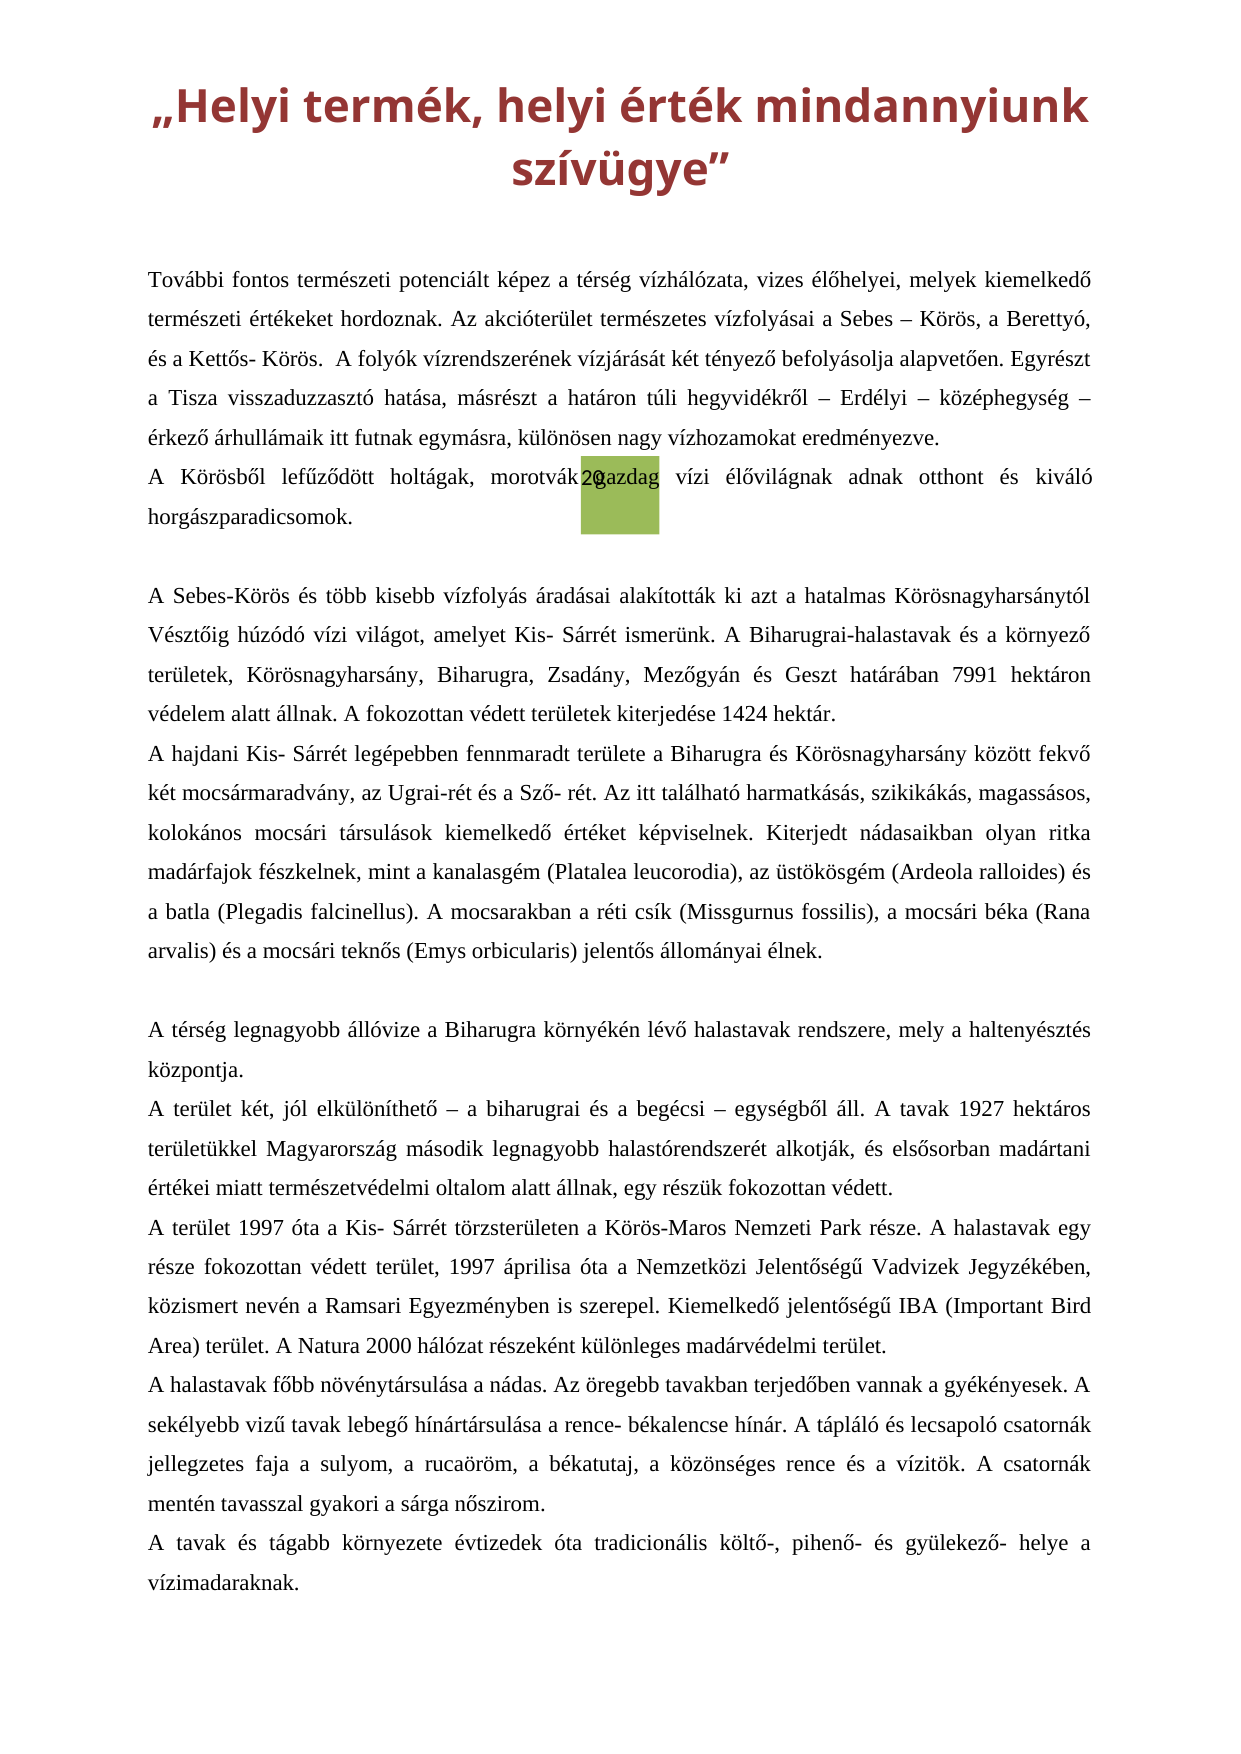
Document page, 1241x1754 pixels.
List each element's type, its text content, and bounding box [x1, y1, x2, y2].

text A térség legnagyobb állóvize a Biharugra környékén lévő halastavak rendszere, mely a haltenyésztés központja. [148, 1016, 1093, 1082]
text A terület két, jól elkülöníthető – a biharugrai és a begécsi – egységből áll. A tavak 1927 hektáros területükkel Magyarország második legnagyobb halastórendszerét alkotják, és elsősorban madártani értékei miatt természetvédelmi oltalom alatt állnak, egy részük fokozottan védett. [148, 1095, 1093, 1200]
text További fontos természeti potenciált képez a térség vízhálózata, vizes élőhelyei, melyek kiemelkedő természeti értékeket hordoznak. Az akcióterület természetes vízfolyásai a Sebes – Körös, a Berettyó, és a Kettős- Körös. A folyók vízrendszerének vízjárását két tényező befolyásolja alapvetően. Egyrészt a Tisza visszaduzzasztó hatása, másrészt a határon túli hegyvidékről – Erdélyi – középhegység – érkező árhullámaik itt futnak egymásra, különösen nagy vízhozamokat eredményezve. [148, 266, 1093, 450]
text A terület 1997 óta a Kis- Sárrét törzsterületen a Körös-Maros Nemzeti Park része. A halastavak egy része fokozottan védett terület, 1997 áprilisa óta a Nemzetközi Jelentőségű Vadvizek Jegyzékében, közismert nevén a Ramsari Egyezményben is szerepel. Kiemelkedő jelentőségű IBA (Important Bird Area) terület. A Natura 2000 hálózat részeként különleges madárvédelmi terület. [148, 1213, 1093, 1358]
text A hajdani Kis- Sárrét legépebben fennmaradt területe a Biharugra és Körösnagyharsány között fekvő két mocsármaradvány, az Ugrai-rét és a Sző- rét. Az itt található harmatkásás, szikikákás, magassásos, kolokános mocsári társulások kiemelkedő értéket képviselnek. Kiterjedt nádasaikban olyan ritka madárfajok fészkelnek, mint a kanalasgém (Platalea leucorodia), az üstökösgém (Ardeola ralloides) és a batla (Plegadis falcinellus). A mocsarakban a réti csík (Missgurnus fossilis), a mocsári béka (Rana arvalis) és a mocsári teknős (Emys orbicularis) jelentős állományai élnek. [148, 740, 1093, 963]
text A tavak és tágabb környezete évtizedek óta tradicionális költő-, pihenő- és gyülekező- helye a vízimadaraknak. [148, 1529, 1093, 1595]
text A Sebes-Körös és több kisebb vízfolyás áradásai alakították ki azt a hatalmas Körösnagyharsánytól Vésztőig húzódó vízi világot, amelyet Kis- Sárrét ismerünk. A Biharugrai-halastavak és a környező területek, Körösnagyharsány, Biharugra, Zsadány, Mezőgyán és Geszt határában 7991 hektáron védelem alatt állnak. A fokozottan védett területek kiterjedése 1424 hektár. [148, 582, 1093, 727]
text A halastavak főbb növénytársulása a nádas. Az öregebb tavakban terjedőben vannak a gyékényesek. A sekélyebb vizű tavak lebegő hínártársulása a rence- békalencse hínár. A tápláló és lecsapoló csatornák jellegzetes faja a sulyom, a rucaöröm, a békatutaj, a közönséges rence és a vízitök. A csatornák mentén tavasszal gyakori a sárga nőszirom. [148, 1371, 1093, 1516]
text A Körösből lefűződött holtágak, morotvák gazdag vízi élővilágnak adnak otthont és kiváló horgászparadicsomok. [148, 463, 1093, 529]
